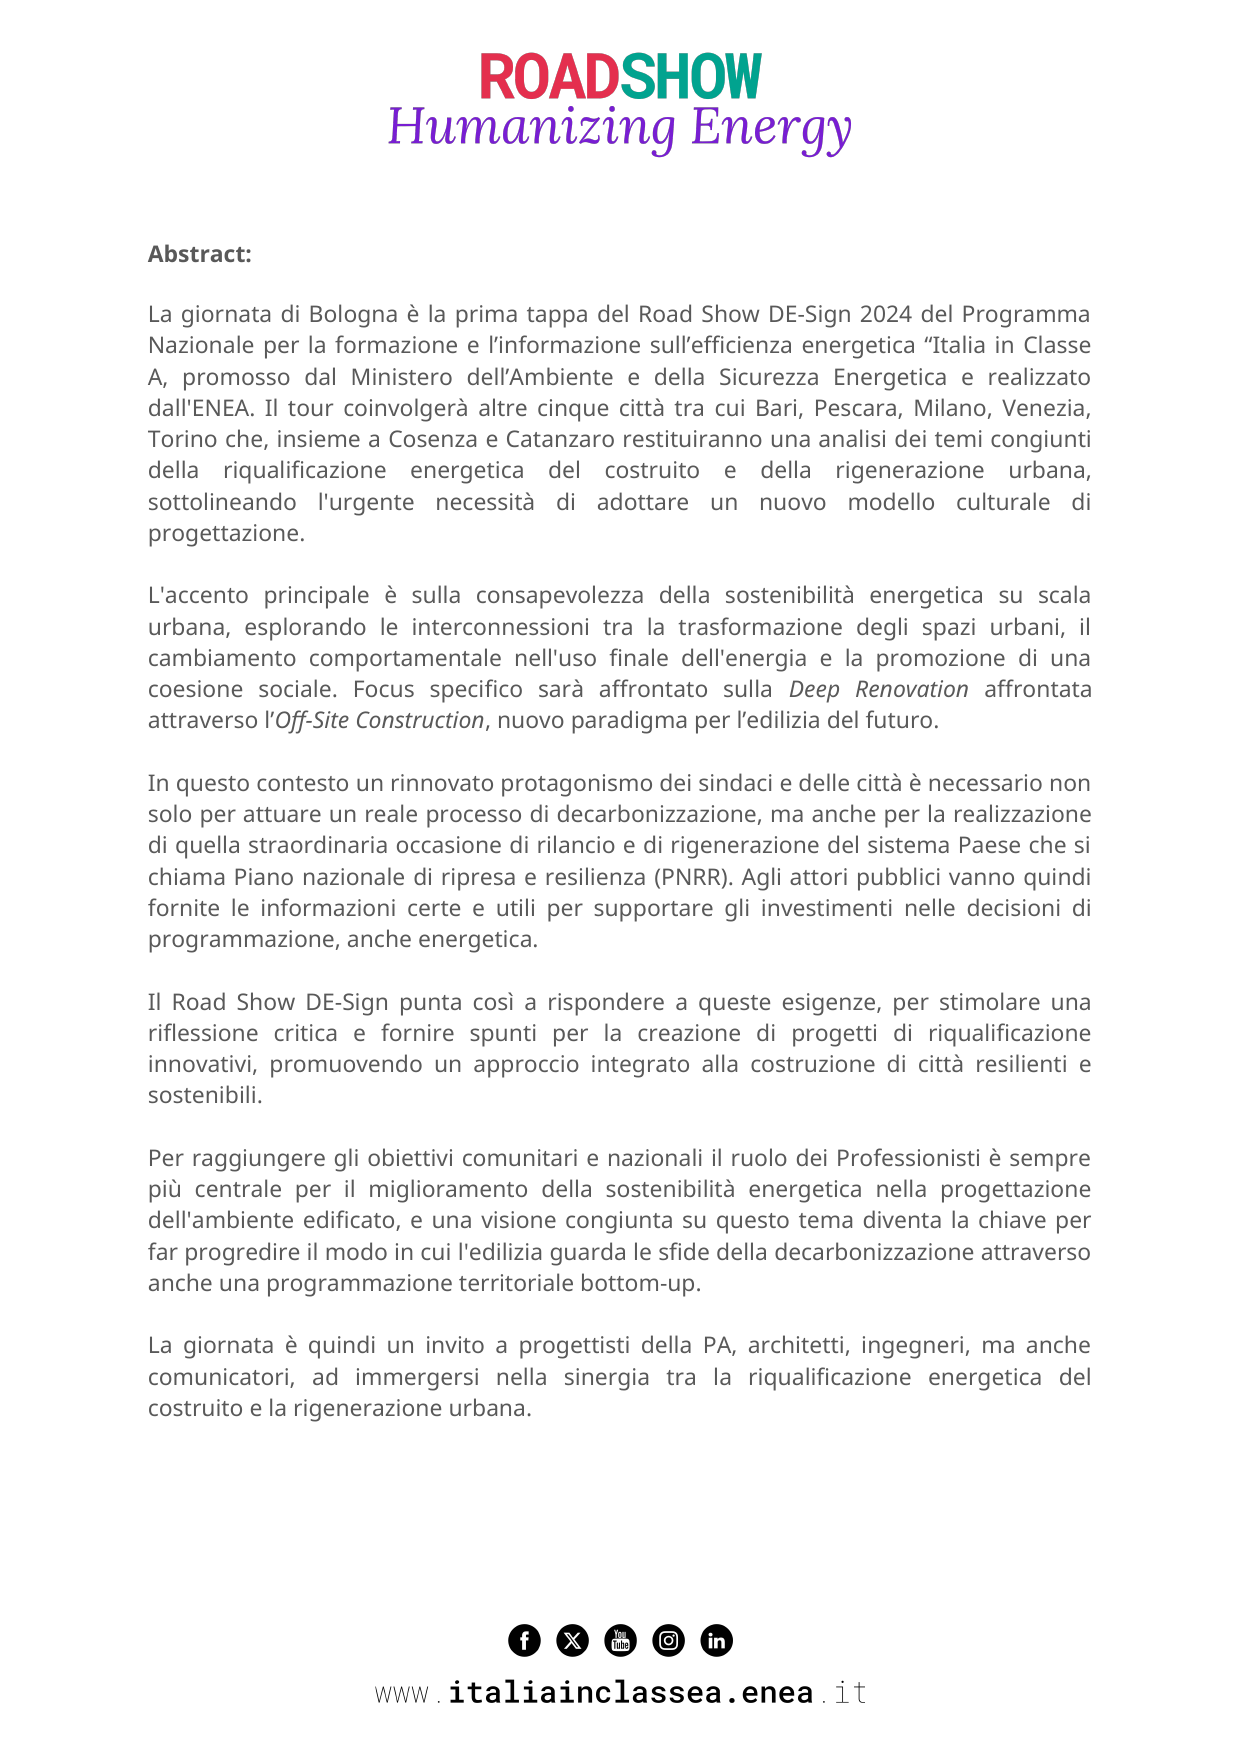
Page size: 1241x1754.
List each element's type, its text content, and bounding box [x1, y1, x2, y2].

text Per raggiungere gli obiettivi comunitari e nazionali il ruolo dei Professionisti è sempre più centrale per il miglioramento della sostenibilità energetica nella progettazione dell'ambiente edificato, e una visione congiunta su questo tema diventa la chiave per far progredire il modo in cui l'edilizia guarda le sfide della decarbonizzazione attraverso anche una programmazione territoriale bottom-up. [148, 1142, 1093, 1298]
text Abstract: [148, 238, 1093, 269]
text Il Road Show DE-Sign punta così a rispondere a queste esigenze, per stimolare una riflessione critica e fornire spunti per la creazione di progetti di riqualificazione innovativi, promuovendo un approccio integrato alla costruzione di città resilienti e sostenibili. [148, 985, 1093, 1110]
text La giornata di Bologna è la prima tappa del Road Show DE-Sign 2024 del Programma Nazionale per la formazione e l’informazione sull’efficienza energetica “Italia in Classe A, promosso dal Ministero dell’Ambiente e della Sicurezza Energetica e realizzato dall'ENEA. Il tour coinvolgerà altre cinque città tra cui Bari, Pescara, Milano, Venezia, Torino che, insieme a Cosenza e Catanzaro restituiranno una analisi dei temi congiunti della riqualificazione energetica del costruito e della rigenerazione urbana, sottolineando l'urgente necessità di adottare un nuovo modello culturale di progettazione. [148, 298, 1093, 548]
text In questo contesto un rinnovato protagonismo dei sindaci e delle città è necessario non solo per attuare un reale processo di decarbonizzazione, ma anche per la realizzazione di quella straordinaria occasione di rilancio e di rigenerazione del sistema Paese che si chiama Piano nazionale di ripresa e resilienza (PNRR). Agli attori pubblici vanno quindi fornite le informazioni certe e utili per supportare gli investimenti nelle decisioni di programmazione, anche energetica. [148, 767, 1093, 954]
picture [379, 44, 861, 165]
text La giornata è quindi un invito a progettisti della PA, architetti, ingegneri, ma anche comunicatori, ad immergersi nella sinergia tra la riqualificazione energetica del costruito e la rigenerazione urbana. [148, 1329, 1093, 1423]
text L'accento principale è sulla consapevolezza della sostenibilità energetica su scala urbana, esplorando le interconnessioni tra la trasformazione degli spazi urbani, il cambiamento comportamentale nell'uso finale dell'energia e la promozione di una coesione sociale. Focus specifico sarà affrontato sulla Deep Renovation affrontata attraverso l’Off-Site Construction, nuovo paradigma per l’edilizia del futuro. [148, 579, 1093, 735]
picture [375, 1624, 865, 1703]
